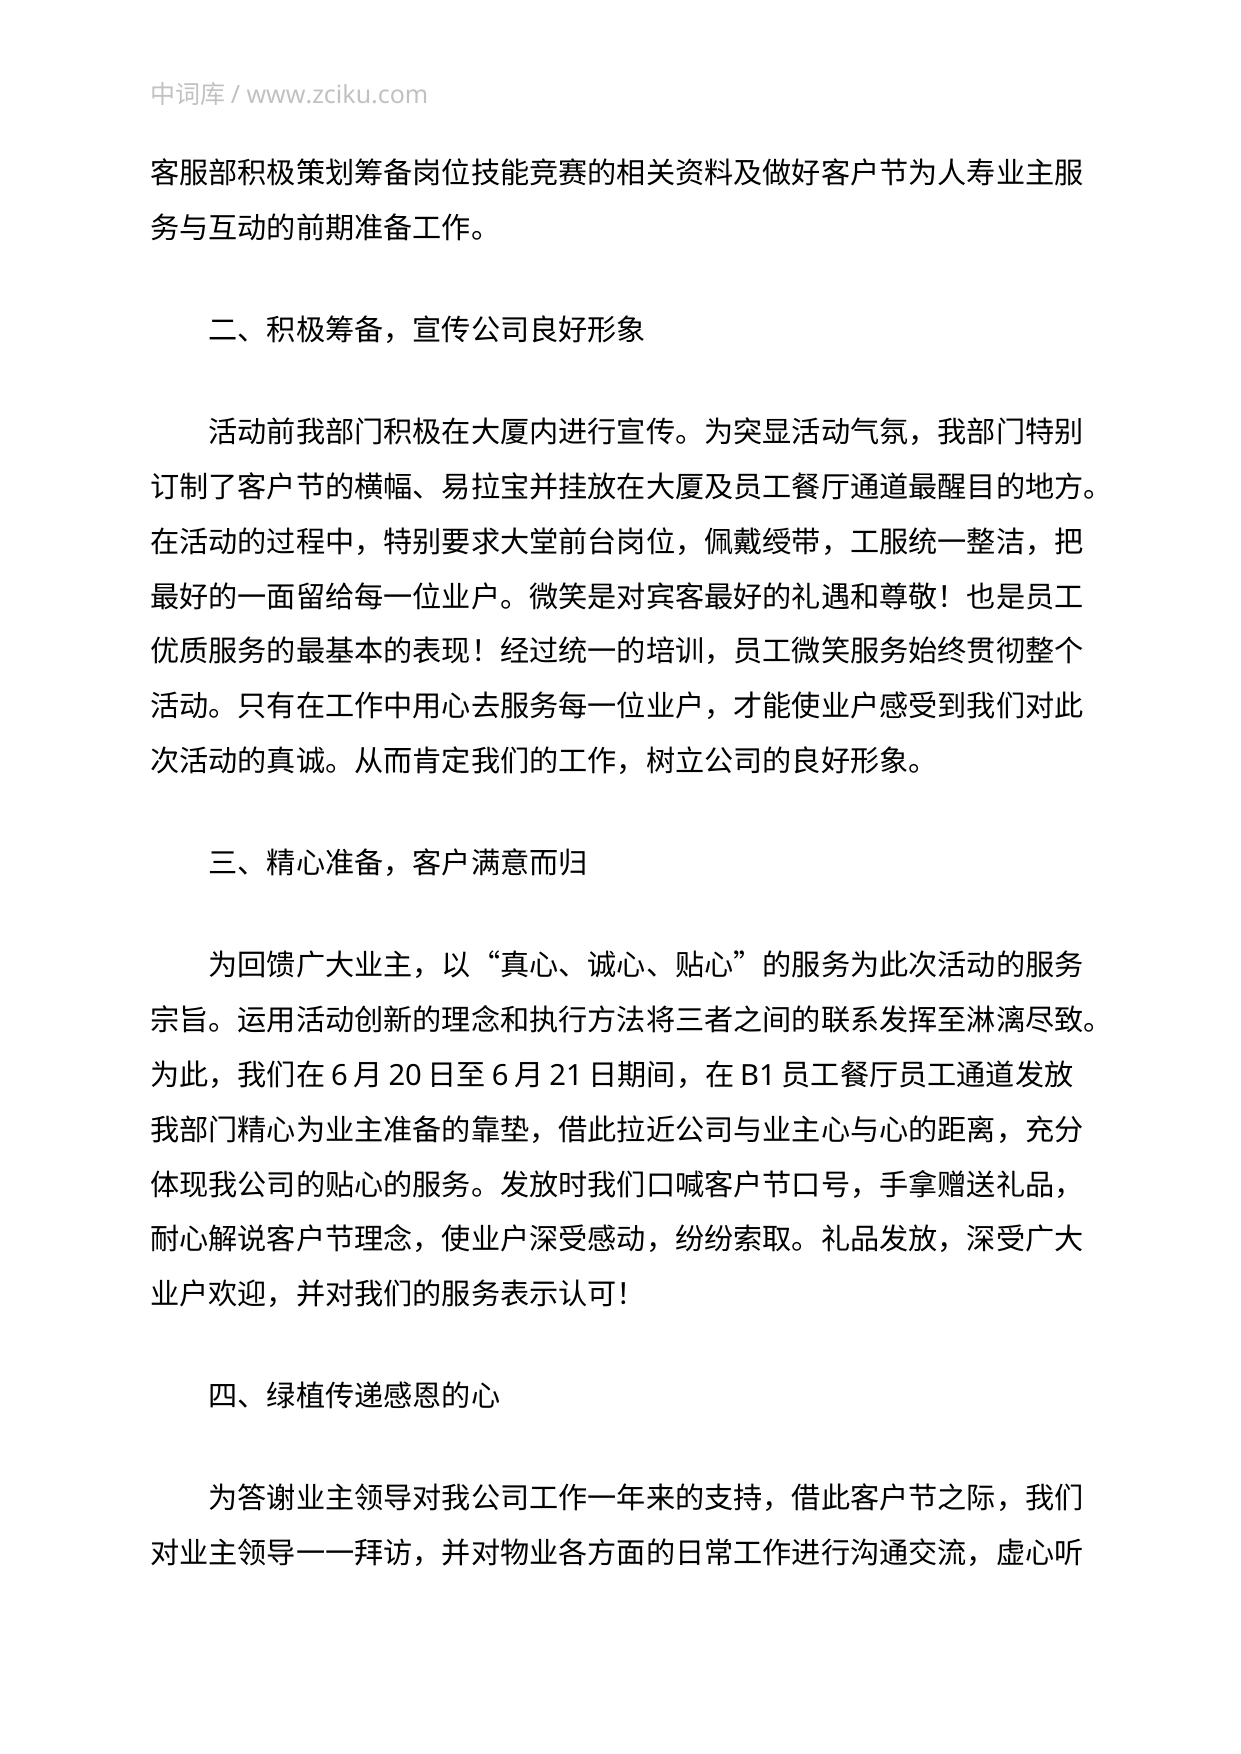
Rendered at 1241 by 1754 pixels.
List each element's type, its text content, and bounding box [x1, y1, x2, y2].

text 活动前我部门积极在大厦内进行宣传。为突显活动气氛，我部门特别订制了客户节的横幅、易拉宝并挂放在大厦及员工餐厅通道最醒目的地方。在活动的过程中，特别要求大堂前台岗位，佩戴绶带，工服统一整洁，把最好的一面留给每一位业户。微笑是对宾客最好的礼遇和尊敬！也是员工优质服务的最基本的表现！经过统一的培训，员工微笑服务始终贯彻整个活动。只有在工作中用心去服务每一位业户，才能使业户感受到我们对此次活动的真诚。从而肯定我们的工作，树立公司的良好形象。 [150, 408, 1090, 780]
text 四、绿植传递感恩的心 [150, 1373, 1090, 1415]
text 二、积极筹备，宣传公司良好形象 [150, 307, 1090, 349]
text 为回馈广大业主，以“真心、诚心、贴心”的服务为此次活动的服务宗旨。运用活动创新的理念和执行方法将三者之间的联系发挥至淋漓尽致。为此，我们在6月20日至6月21日期间，在B1员工餐厅员工通道发放我部门精心为业主准备的靠垫，借此拉近公司与业主心与心的距离，充分体现我公司的贴心的服务。发放时我们口喊客户节口号，手拿赠送礼品，耐心解说客户节理念，使业户深受感动，纷纷索取。礼品发放，深受广大业户欢迎，并对我们的服务表示认可！ [150, 941, 1090, 1313]
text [150, 150, 1090, 247]
text 三、精心准备，客户满意而归 [150, 839, 1090, 882]
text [150, 1474, 1090, 1572]
